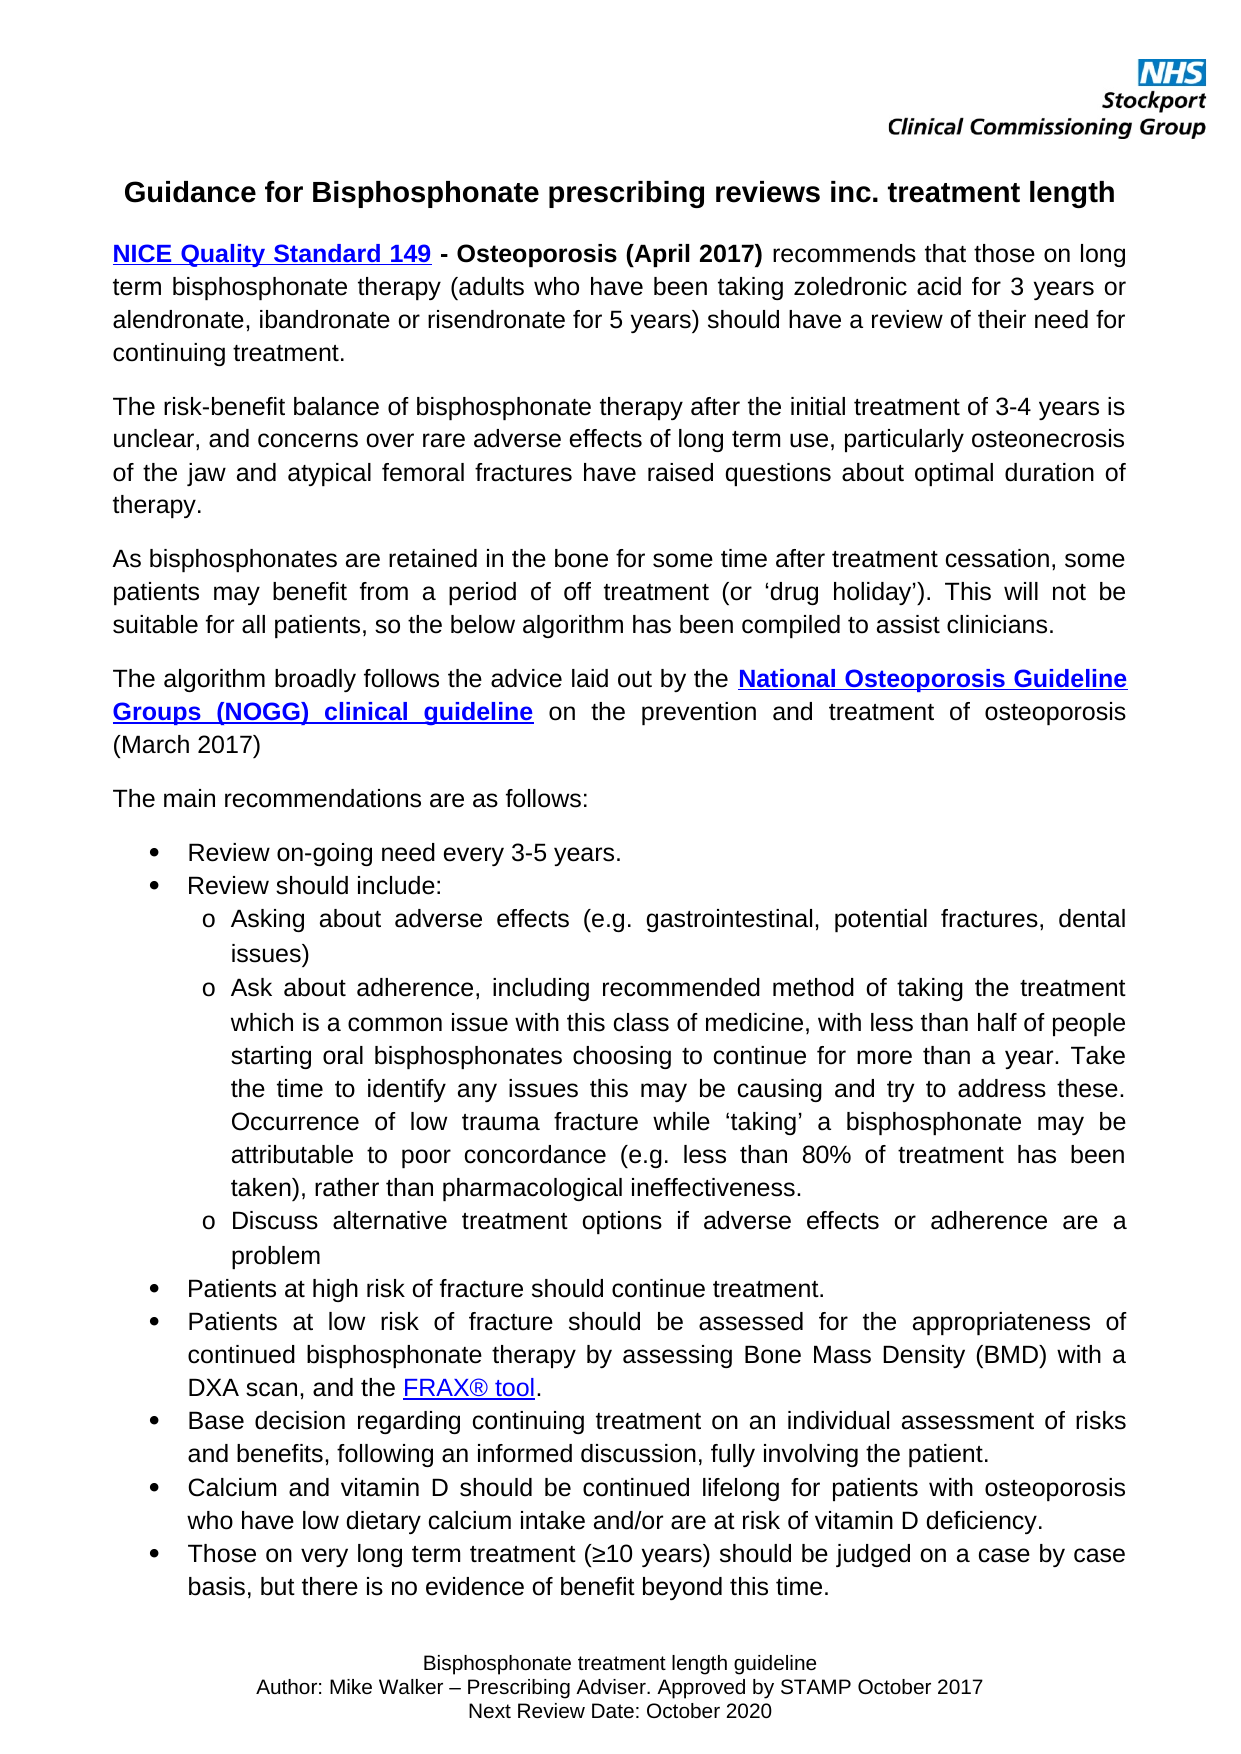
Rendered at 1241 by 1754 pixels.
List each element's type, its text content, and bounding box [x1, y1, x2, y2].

list Ask about adherence, including recommended method of taking the treatment which is a common issue with this class of medicine, with less than half of people starting oral bisphosphonates choosing to continue for more than a year. Take the time to identify any issues this may be causing and try to address these. Occurrence of low trauma fracture while ‘taking’ a bisphosphonate may be attributable to poor concordance (e.g. less than 80% of treatment has been taken), rather than pharmacological ineffectiveness. [201, 972, 1128, 1202]
text The algorithm broadly follows the advice laid out by the National Osteoporosis Guideline Groups (NOGG) clinical guideline on the prevention and treatment of osteoporosis (March 2017) [112, 664, 1128, 759]
list Patients at high risk of fracture should continue treatment. [150, 1274, 1128, 1303]
list Base decision regarding continuing treatment on an individual assessment of risks and benefits, following an informed discussion, fully involving the patient. [150, 1406, 1128, 1468]
text NICE Quality Standard 149 - Osteoporosis (April 2017) recommends that those on long term bisphosphonate therapy (adults who have been taking zoledronic acid for 3 years or alendronate, ibandronate or risendronate for 5 years) should have a review of their need for continuing treatment. [112, 238, 1128, 366]
text The risk-benefit balance of bisphosphonate therapy after the initial treatment of 3-4 years is unclear, and concerns over rare adverse effects of long term use, particularly osteonecrosis of the jaw and atypical femoral fractures have raised questions about optimal duration of therapy. [112, 391, 1128, 519]
subtitle Guidance for Bisphosphonate prescribing reviews inc. treatment length [112, 175, 1128, 208]
list Review should include: [150, 871, 1128, 900]
list Patients at low risk of fracture should be assessed for the appropriateness of continued bisphosphonate therapy by assessing Bone Mass Density (BMD) with a DXA scan, and the FRAX® tool. [150, 1307, 1128, 1402]
list Review on-going need every 3-5 years. [150, 838, 1128, 867]
picture [888, 59, 1207, 139]
list Those on very long term treatment (≥10 years) should be judged on a case by case basis, but there is no evidence of benefit beyond this time. [150, 1539, 1128, 1601]
list Asking about adverse effects (e.g. gastrointestinal, potential fractures, dental issues) [201, 904, 1128, 968]
text As bisphosphonates are retained in the bone for some time after treatment cessation, some patients may benefit from a period of off treatment (or ‘drug holiday’). This will not be suitable for all patients, so the below algorithm has been compiled to assist clinicians. [112, 544, 1128, 639]
list Discuss alternative treatment options if adverse effects or adherence are a problem [201, 1206, 1128, 1270]
list Calcium and vitamin D should be continued lifelong for patients with osteoporosis who have low dietary calcium intake and/or are at risk of vitamin D deficiency. [150, 1472, 1128, 1534]
text The main recommendations are as follows: [112, 784, 1128, 813]
